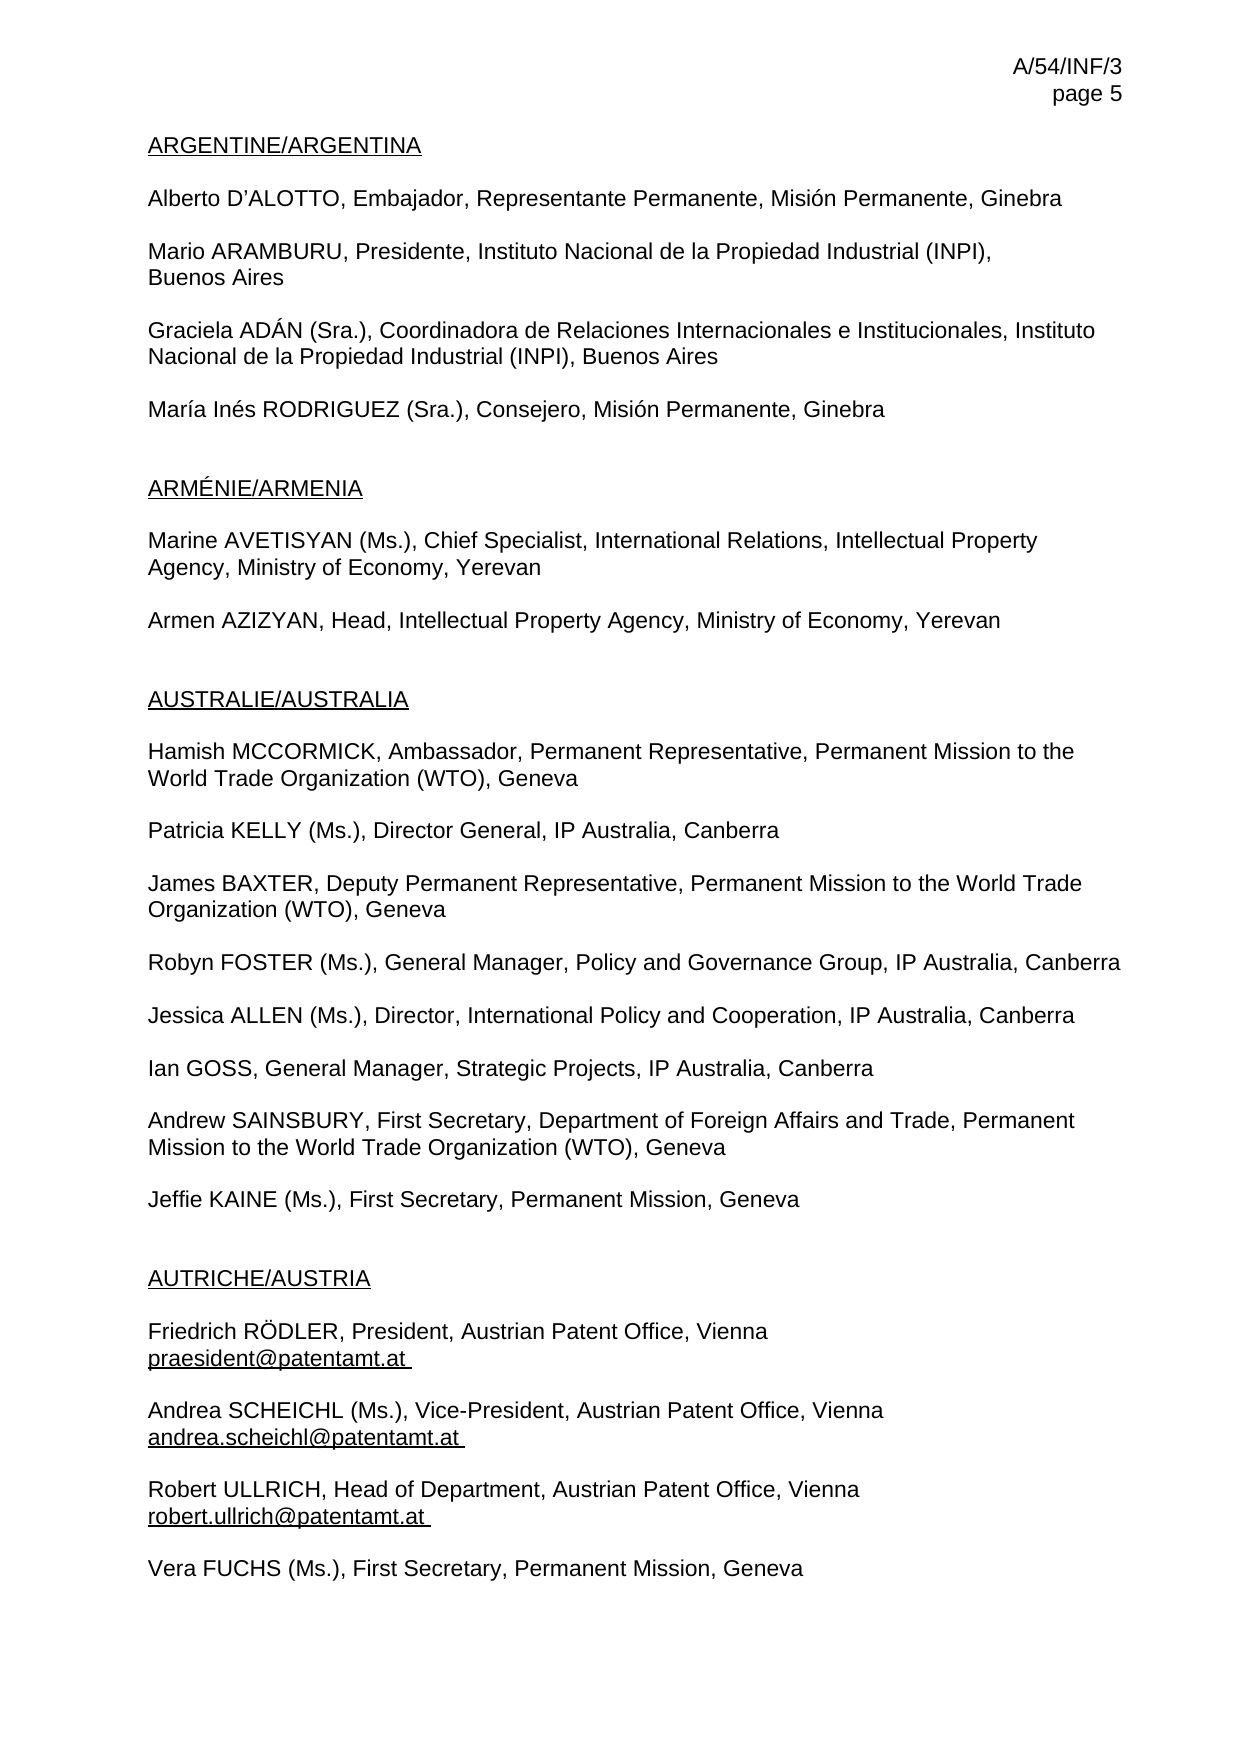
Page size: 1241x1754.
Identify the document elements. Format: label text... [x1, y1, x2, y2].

text Ian GOSS, General Manager, Strategic Projects, IP Australia, Canberra [148, 1054, 1122, 1081]
text Andrea SCHEICHL (Ms.), Vice-President, Austrian Patent Office, Vienna [148, 1397, 1122, 1423]
text AUTRICHE/AUSTRIA [148, 1265, 1122, 1292]
text Friedrich RÖDLER, President, Austrian Patent Office, Vienna [148, 1318, 1122, 1344]
text Jessica ALLEN (Ms.), Director, International Policy and Cooperation, IP Australia, Canberra [148, 1002, 1122, 1028]
text Mario ARAMBURU, Presidente, Instituto Nacional de la Propiedad Industrial (INPI), Buenos Aires [148, 238, 1122, 290]
text Marine AVETISYAN (Ms.), Chief Specialist, International Relations, Intellectual Property Agency, Ministry of Economy, Yerevan [148, 527, 1122, 580]
text Andrew SAINSBURY, First Secretary, Department of Foreign Affairs and Trade, Permanent Mission to the World Trade Organization (WTO), Geneva [148, 1107, 1122, 1160]
text James BAXTER, Deputy Permanent Representative, Permanent Mission to the World Trade Organization (WTO), Geneva [148, 870, 1122, 923]
text Graciela ADÁN (Sra.), Coordinadora de Relaciones Internacionales e Institucionales, Instituto Nacional de la Propiedad Industrial (INPI), Buenos Aires [148, 317, 1122, 369]
text Robert ULLRICH, Head of Department, Austrian Patent Office, Vienna [148, 1476, 1122, 1503]
text ARMÉNIE/ARMENIA [148, 475, 1122, 501]
text Vera FUCHS (Ms.), First Secretary, Permanent Mission, Geneva [148, 1555, 1122, 1582]
text María Inés RODRIGUEZ (Sra.), Consejero, Misión Permanente, Ginebra [148, 396, 1122, 422]
text andrea.scheichl@patentamt.at [148, 1423, 1122, 1450]
text Alberto D’ALOTTO, Embajador, Representante Permanente, Misión Permanente, Ginebra [148, 185, 1122, 211]
text Robyn FOSTER (Ms.), General Manager, Policy and Governance Group, IP Australia, Canberra [148, 949, 1122, 976]
text Jeffie KAINE (Ms.), First Secretary, Permanent Mission, Geneva [148, 1186, 1122, 1213]
text ARGENTINE/ARGENTINA [148, 132, 1122, 158]
text Patricia KELLY (Ms.), Director General, IP Australia, Canberra [148, 817, 1122, 844]
text robert.ullrich@patentamt.at [148, 1503, 1122, 1529]
text Hamish MCCORMICK, Ambassador, Permanent Representative, Permanent Mission to the World Trade Organization (WTO), Geneva [148, 738, 1122, 791]
text Armen AZIZYAN, Head, Intellectual Property Agency, Ministry of Economy, Yerevan [148, 607, 1122, 633]
text AUSTRALIE/AUSTRALIA [148, 686, 1122, 712]
text praesident@patentamt.at [148, 1344, 1122, 1371]
